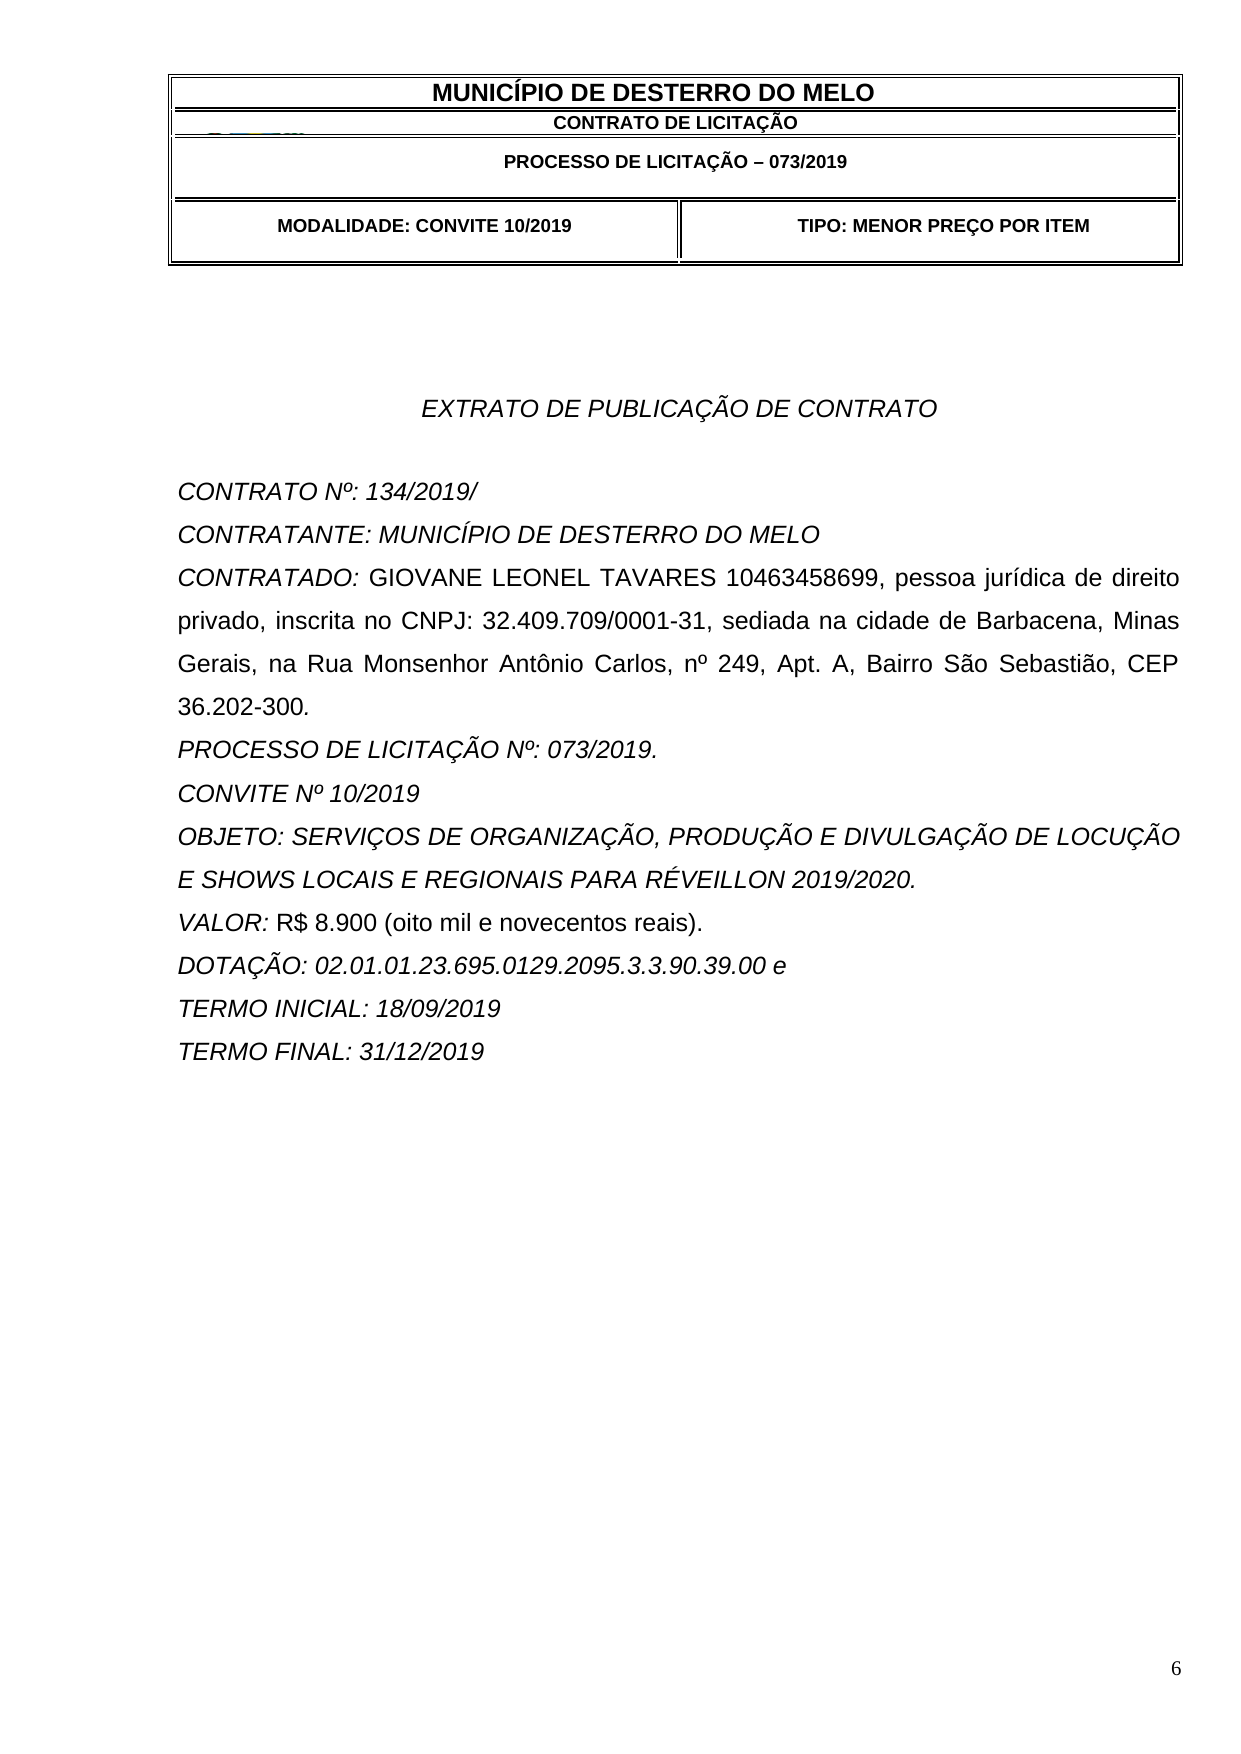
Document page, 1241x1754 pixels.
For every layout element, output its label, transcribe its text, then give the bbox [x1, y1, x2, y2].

text OBJETO: SERVIÇOS DE ORGANIZAÇÃO, PRODUÇÃO E DIVULGAÇÃO DE LOCUÇÃO E SHOWS LOCAIS E REGIONAIS PARA RÉVEILLON 2019/2020. [177, 822, 1181, 893]
text DOTAÇÃO: 02.01.01.23.695.0129.2095.3.3.90.39.00 e [177, 951, 1181, 980]
text TERMO INICIAL: 18/09/2019 [177, 994, 1181, 1023]
text CONTRATADO: GIOVANE LEONEL TAVARES 10463458699, pessoa jurídica de direito privado, inscrita no CNPJ: 32.409.709/0001-31, sediada na cidade de Barbacena, Minas Gerais, na Rua Monsenhor Antônio Carlos, nº 249, Apt. A, Bairro São Sebastião, CEP 36.202-300. [177, 563, 1181, 721]
text VALOR: R$ 8.900 (oito mil e novecentos reais). [177, 908, 1181, 937]
text TERMO FINAL: 31/12/2019 [177, 1037, 1181, 1066]
text CONVITE Nº 10/2019 [177, 778, 1181, 807]
text EXTRATO DE PUBLICAÇÃO DE CONTRATO [177, 394, 1181, 423]
text CONTRATANTE: MUNICÍPIO DE DESTERRO DO MELO [177, 520, 1181, 548]
text CONTRATO Nº: 134/2019/ [177, 477, 1181, 505]
text PROCESSO DE LICITAÇÃO Nº: 073/2019. [177, 735, 1181, 764]
